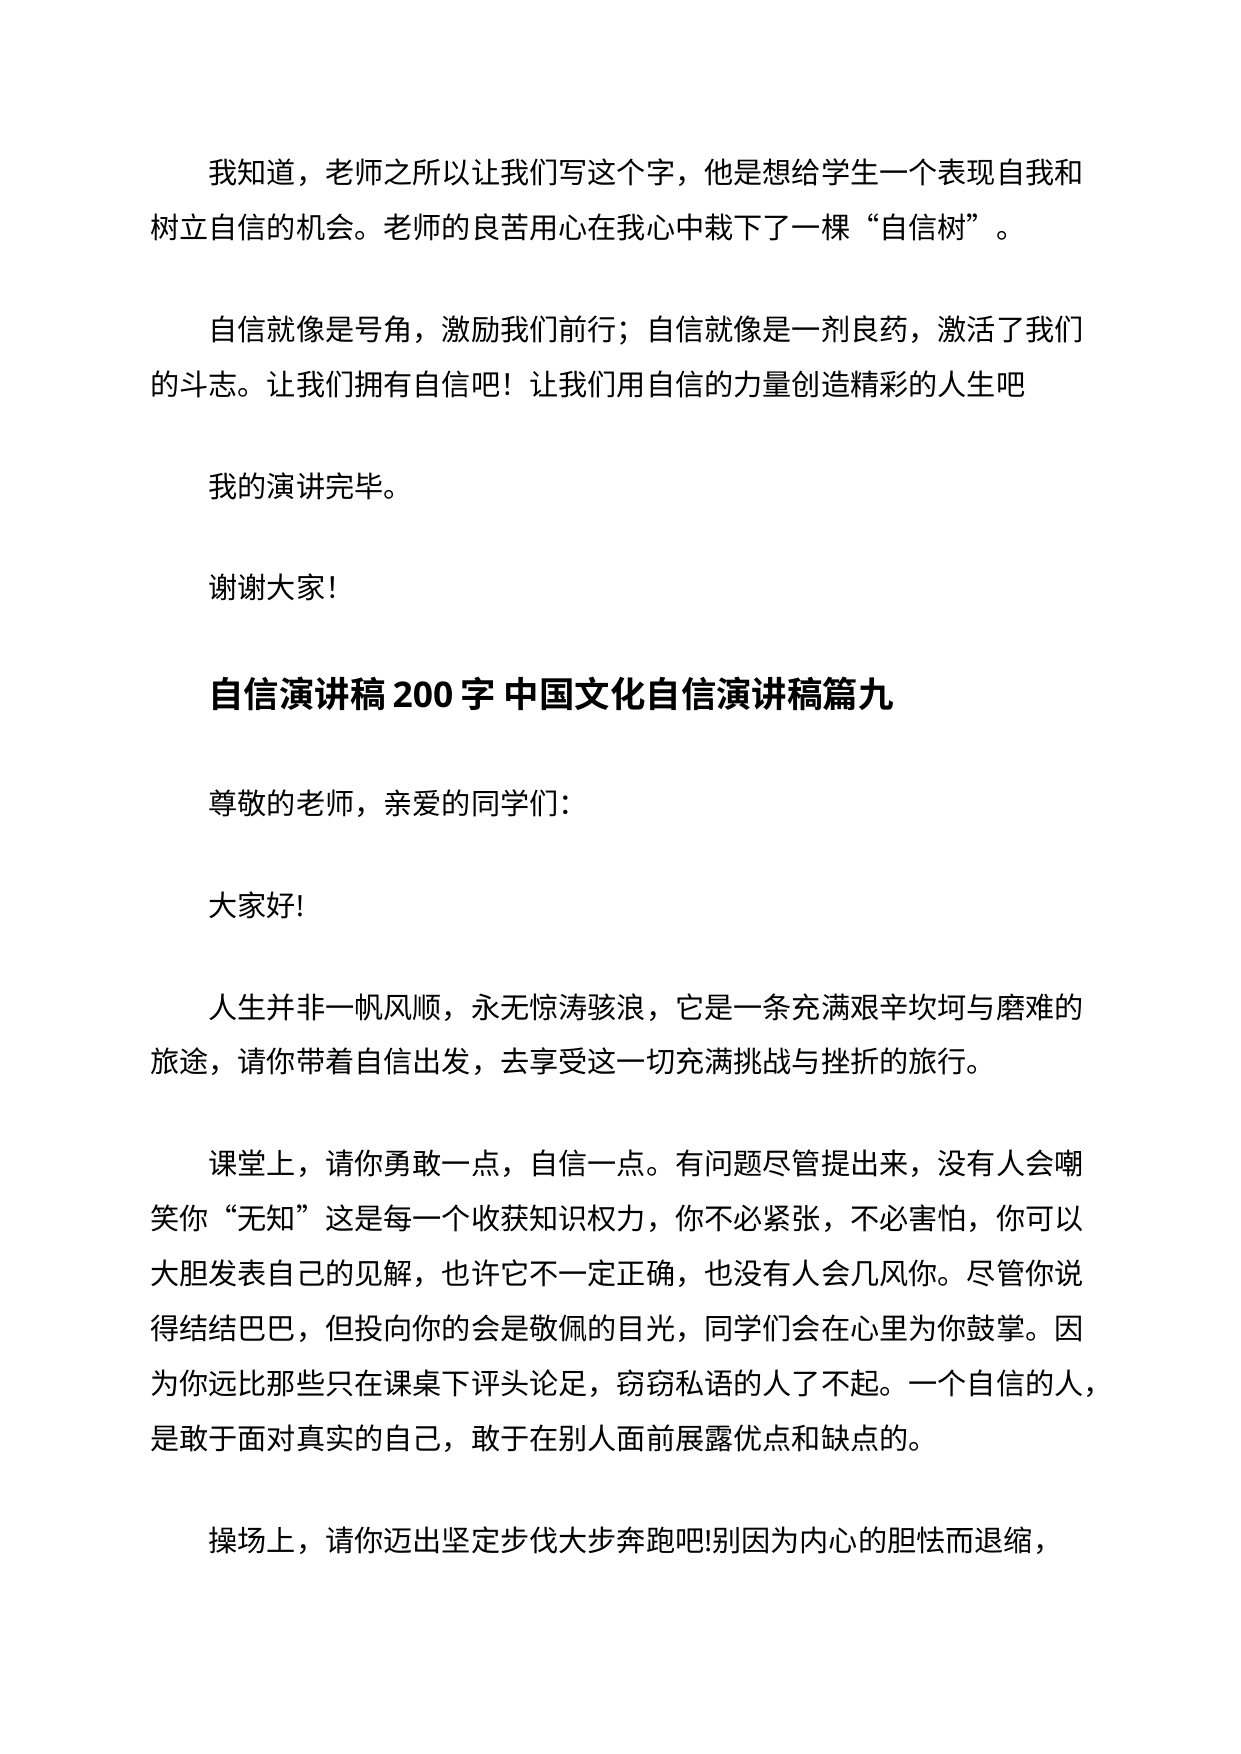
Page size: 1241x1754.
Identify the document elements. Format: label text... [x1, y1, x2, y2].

text 我知道，老师之所以让我们写这个字，他是想给学生一个表现自我和树立自信的机会。老师的良苦用心在我心中栽下了一棵“自信树”。 [150, 150, 1090, 247]
text 尊敬的老师，亲爱的同学们： [150, 780, 1090, 823]
text 谢谢大家！ [150, 565, 1090, 607]
text 人生并非一帆风顺，永无惊涛骇浪，它是一条充满艰辛坎坷与磨难的旅途，请你带着自信出发，去享受这一切充满挑战与挫折的旅行。 [150, 984, 1090, 1081]
text 我的演讲完毕。 [150, 463, 1090, 506]
text 自信演讲稿200字 中国文化自信演讲稿篇九 [150, 667, 1090, 718]
text 自信就像是号角，激励我们前行；自信就像是一剂良药，激活了我们的斗志。让我们拥有自信吧！让我们用自信的力量创造精彩的人生吧 [150, 307, 1090, 404]
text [150, 1517, 1090, 1559]
text 大家好! [150, 882, 1090, 924]
text 课堂上，请你勇敢一点，自信一点。有问题尽管提出来，没有人会嘲笑你“无知”这是每一个收获知识权力，你不必紧张，不必害怕，你可以大胆发表自己的见解，也许它不一定正确，也没有人会几风你。尽管你说得结结巴巴，但投向你的会是敬佩的目光，同学们会在心里为你鼓掌。因为你远比那些只在课桌下评头论足，窃窃私语的人了不起。一个自信的人，是敢于面对真实的自己，敢于在别人面前展露优点和缺点的。 [150, 1141, 1090, 1458]
